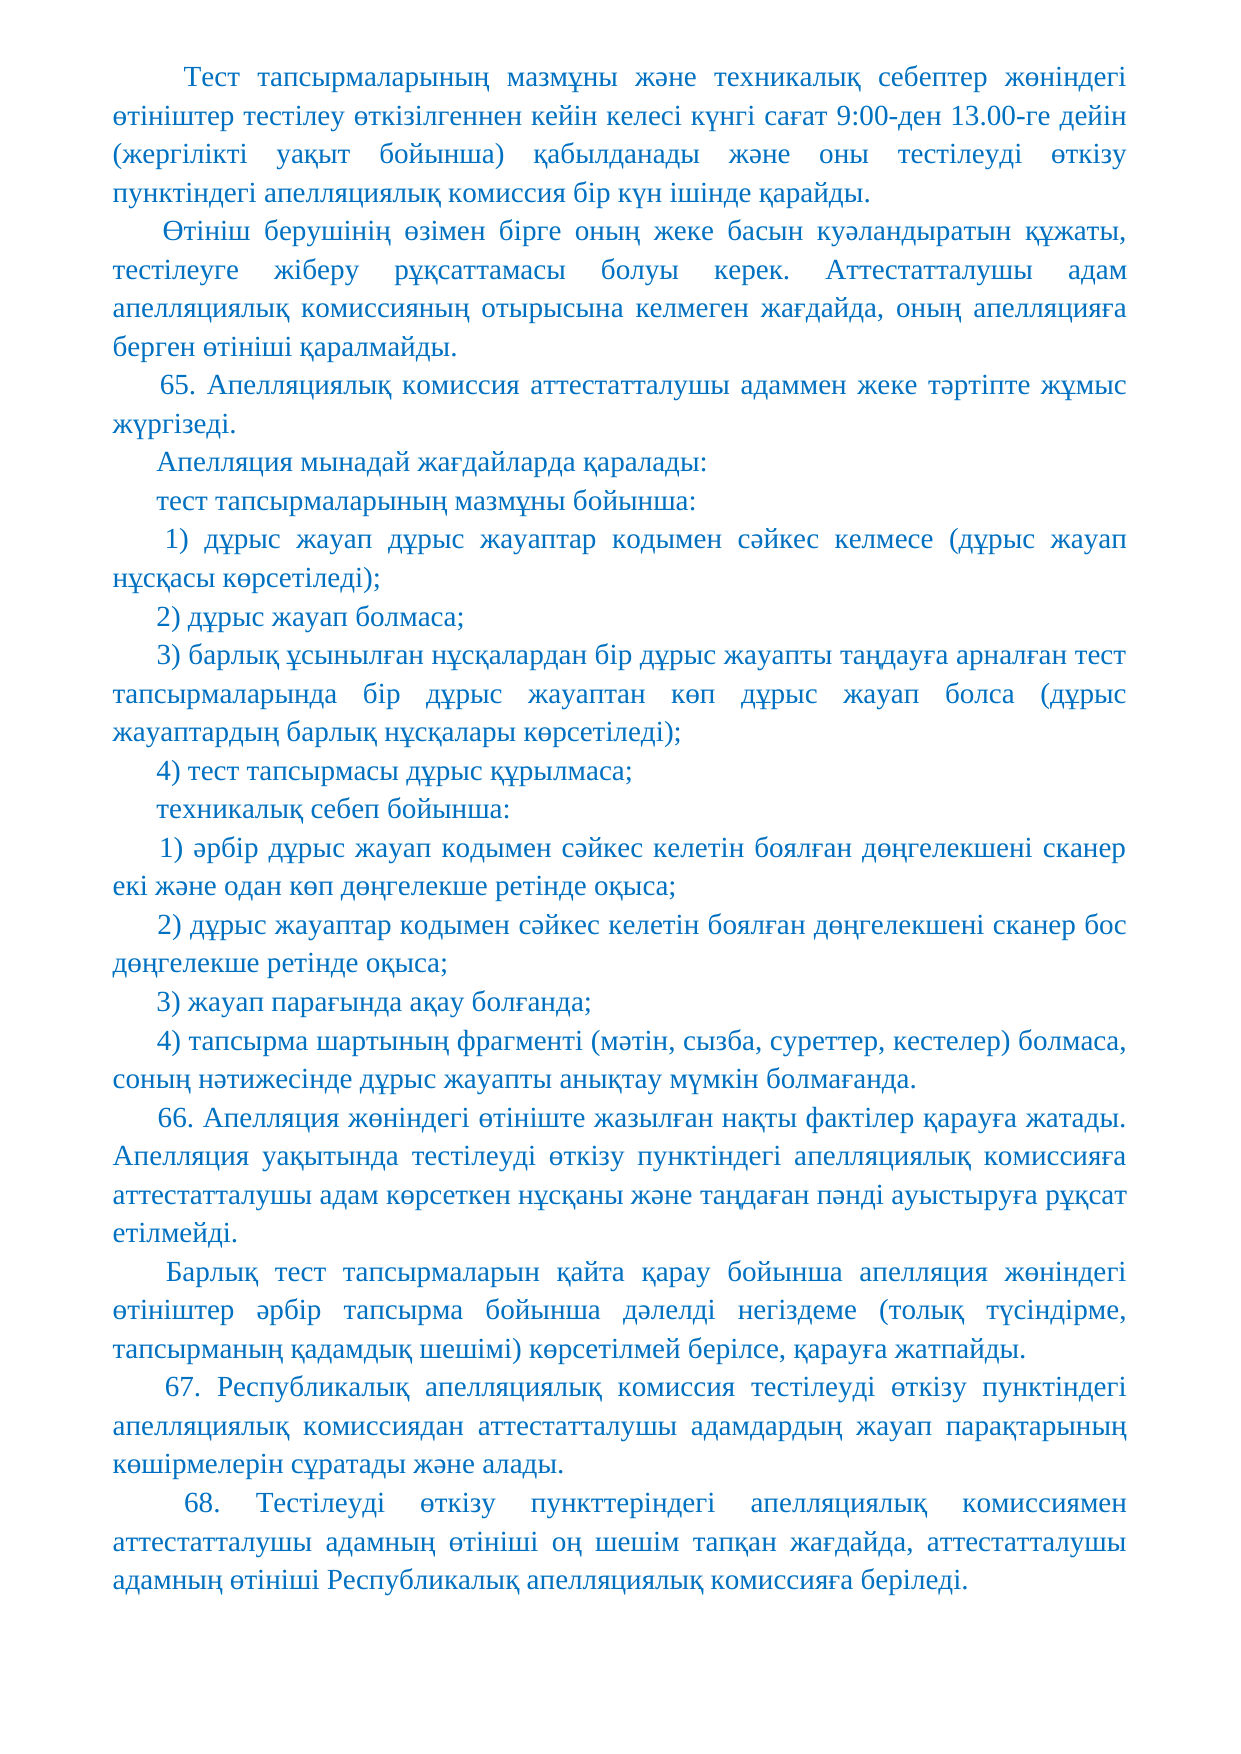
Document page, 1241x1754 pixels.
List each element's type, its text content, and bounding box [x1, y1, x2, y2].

text 1) дұрыс жауап дұрыс жауаптар кодымен сәйкес келмесе (дұрыс жауап нұсқасы көрсетіледі); [112, 522, 1128, 594]
text 1) әрбір дұрыс жауап кодымен сәйкес келетін боялған дөңгелекшені сканер екі және одан көп дөңгелекше ретінде оқыса; [112, 830, 1128, 902]
text Барлық тест тапсырмаларын қайта қарау бойынша апелляция жөніндегі өтініштер әрбір тапсырма бойынша дәлелді негіздеме (толық түсіндірме, тапсырманың қадамдық шешімі) көрсетілмей берілсе, қарауға жатпайды. [112, 1254, 1128, 1364]
text 4) тест тапсырмасы дұрыс құрылмаса; [112, 753, 1128, 786]
text 2) дұрыс жауап болмаса; [112, 599, 1128, 632]
text 4) тапсырма шартының фрагменті (мәтін, сызба, суреттер, кестелер) болмаса, соның нәтижесінде дұрыс жауапты анықтау мүмкін болмағанда. [112, 1023, 1128, 1095]
text 2) дұрыс жауаптар кодымен сәйкес келетін боялған дөңгелекшені сканер бос дөңгелекше ретінде оқыса; [112, 907, 1128, 979]
text Апелляция мынадай жағдайларда қаралады: [112, 444, 1128, 478]
text Тест тапсырмаларының мазмұны және техникалық себептер жөніндегі өтініштер тестілеу өткізілгеннен кейін келесі күнгі сағат 9:00-ден 13.00-ге дейін (жергілікті уақыт бойынша) қабылданады және оны тестілеуді өткізу пунктіндегі апелляциялық комиссия бір күн ішінде қарайды. [112, 59, 1128, 208]
text тест тапсырмаларының мазмұны бойынша: [112, 483, 1128, 517]
text 68. Тестілеуді өткізу пункттеріндегі апелляциялық комиссиямен аттестатталушы адамның өтініші оң шешім тапқан жағдайда, аттестатталушы адамның өтініші Республикалық апелляциялық комиссияға беріледі. [112, 1485, 1128, 1596]
text 65. Апелляциялық комиссия аттестатталушы адаммен жеке тәртіпте жұмыс жүргізеді. [112, 367, 1128, 439]
text 3) жауап парағында ақау болғанда; [112, 984, 1128, 1018]
text 67. Республикалық апелляциялық комиссия тестілеуді өткізу пунктіндегі апелляциялық комиссиядан аттестатталушы адамдардың жауап парақтарының көшірмелерін сұратады және алады. [112, 1369, 1128, 1480]
text 66. Апелляция жөніндегі өтініште жазылған нақты фактілер қарауға жатады. Апелляция уақытында тестілеуді өткізу пунктіндегі апелляциялық комиссияға аттестатталушы адам көрсеткен нұсқаны және таңдаған пәнді ауыстыруға рұқсат етілмейді. [112, 1100, 1128, 1249]
text Өтініш берушінің өзімен бірге оның жеке басын куәландыратын құжаты, тестілеуге жіберу рұқсаттамасы болуы керек. Аттестатталушы адам апелляциялық комиссияның отырысына келмеген жағдайда, оның апелляцияға берген өтініші қаралмайды. [112, 213, 1128, 362]
text 3) барлық ұсынылған нұсқалардан бір дұрыс жауапты таңдауға арналған тест тапсырмаларында бір дұрыс жауаптан көп дұрыс жауап болса (дұрыс жауаптардың барлық нұсқалары көрсетіледі); [112, 637, 1128, 748]
text техникалық себеп бойынша: [112, 791, 1128, 825]
